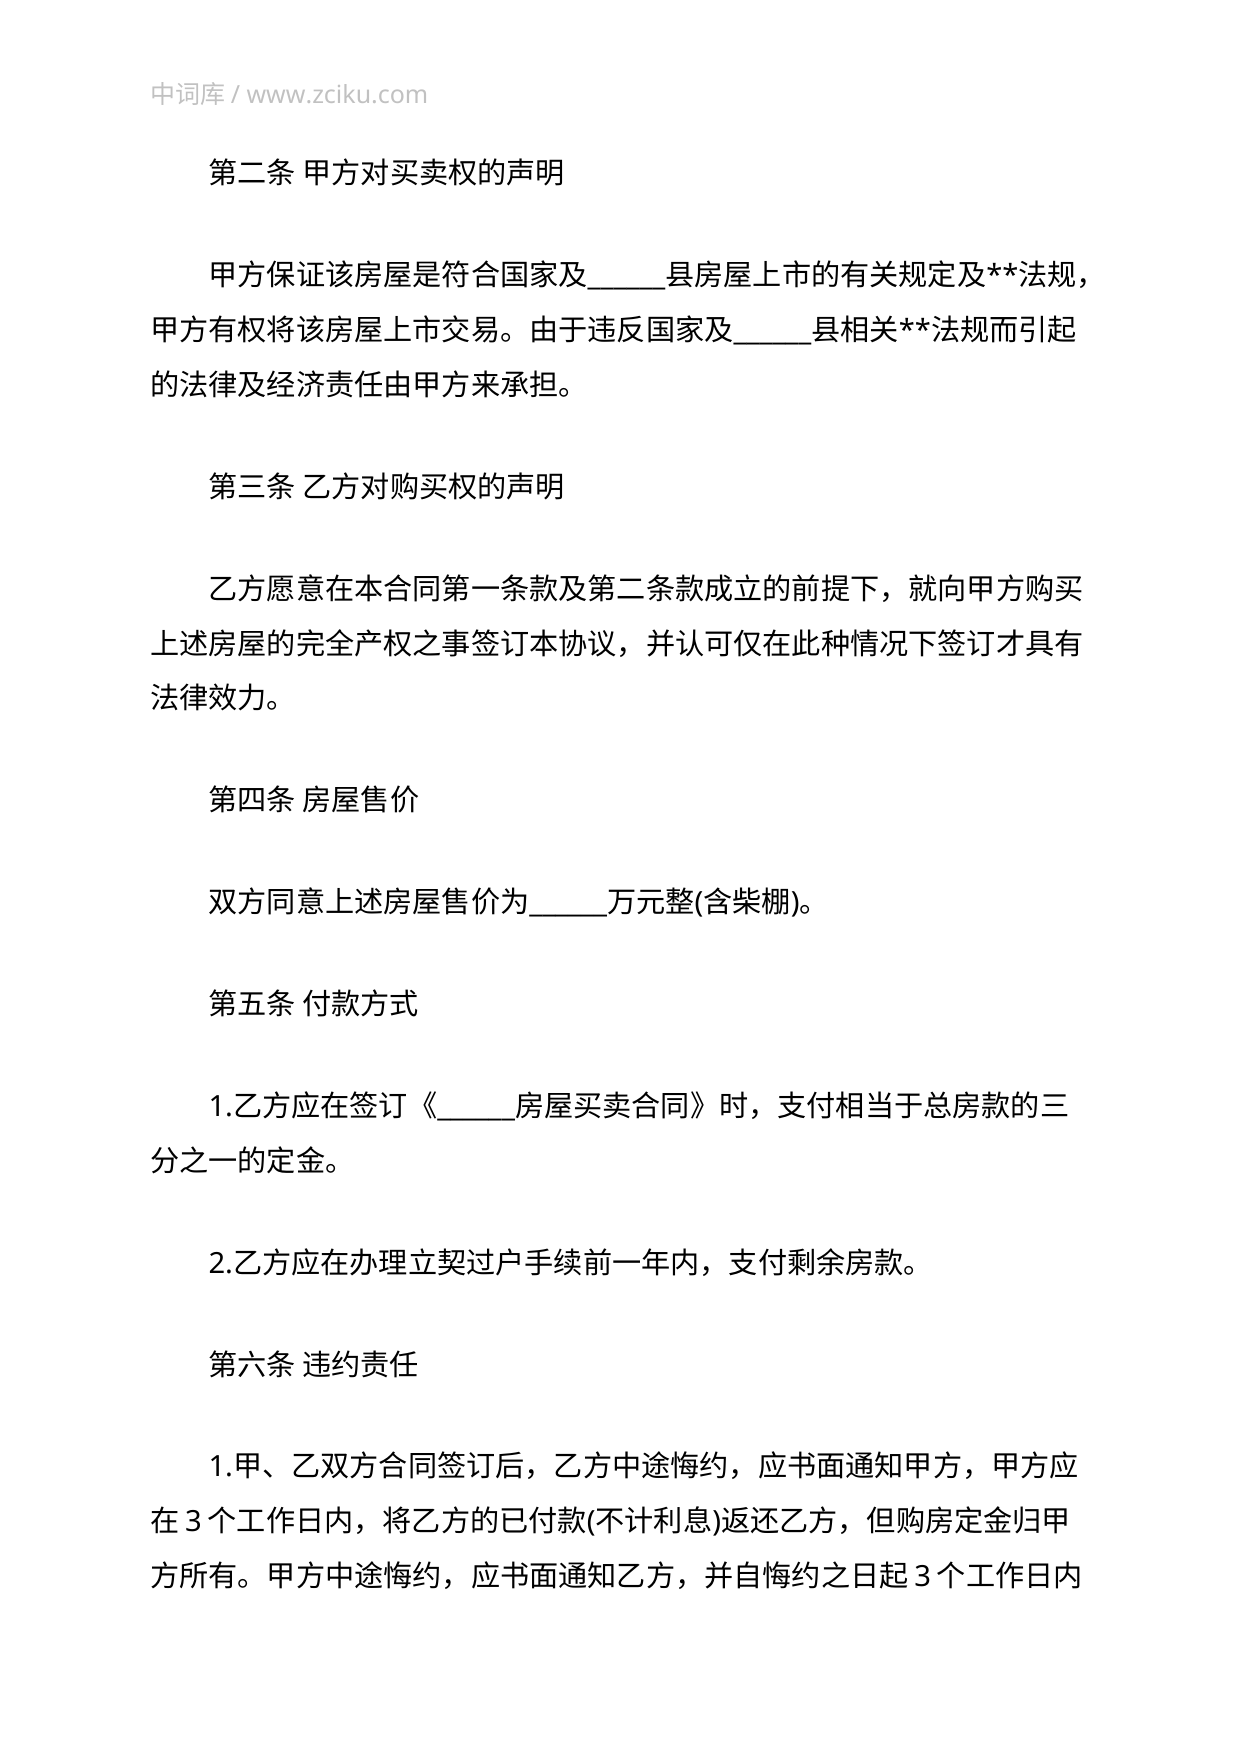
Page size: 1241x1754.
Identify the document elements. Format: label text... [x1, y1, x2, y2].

text 2.乙方应在办理立契过户手续前一年内，支付剩余房款。 [150, 1239, 1090, 1282]
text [150, 1443, 1090, 1595]
text 乙方愿意在本合同第一条款及第二条款成立的前提下，就向甲方购买上述房屋的完全产权之事签订本协议，并认可仅在此种情况下签订才具有法律效力。 [150, 565, 1090, 717]
text 第五条 付款方式 [150, 981, 1090, 1023]
text 甲方保证该房屋是符合国家及______县房屋上市的有关规定及**法规，甲方有权将该房屋上市交易。由于违反国家及______县相关**法规而引起的法律及经济责任由甲方来承担。 [150, 252, 1090, 404]
text 第六条 违约责任 [150, 1341, 1090, 1383]
text 第二条 甲方对买卖权的声明 [150, 150, 1090, 192]
text 第四条 房屋售价 [150, 777, 1090, 819]
text 第三条 乙方对购买权的声明 [150, 463, 1090, 506]
text 双方同意上述房屋售价为______万元整(含柴棚)。 [150, 879, 1090, 921]
text 1.乙方应在签订《______房屋买卖合同》时，支付相当于总房款的三分之一的定金。 [150, 1082, 1090, 1180]
